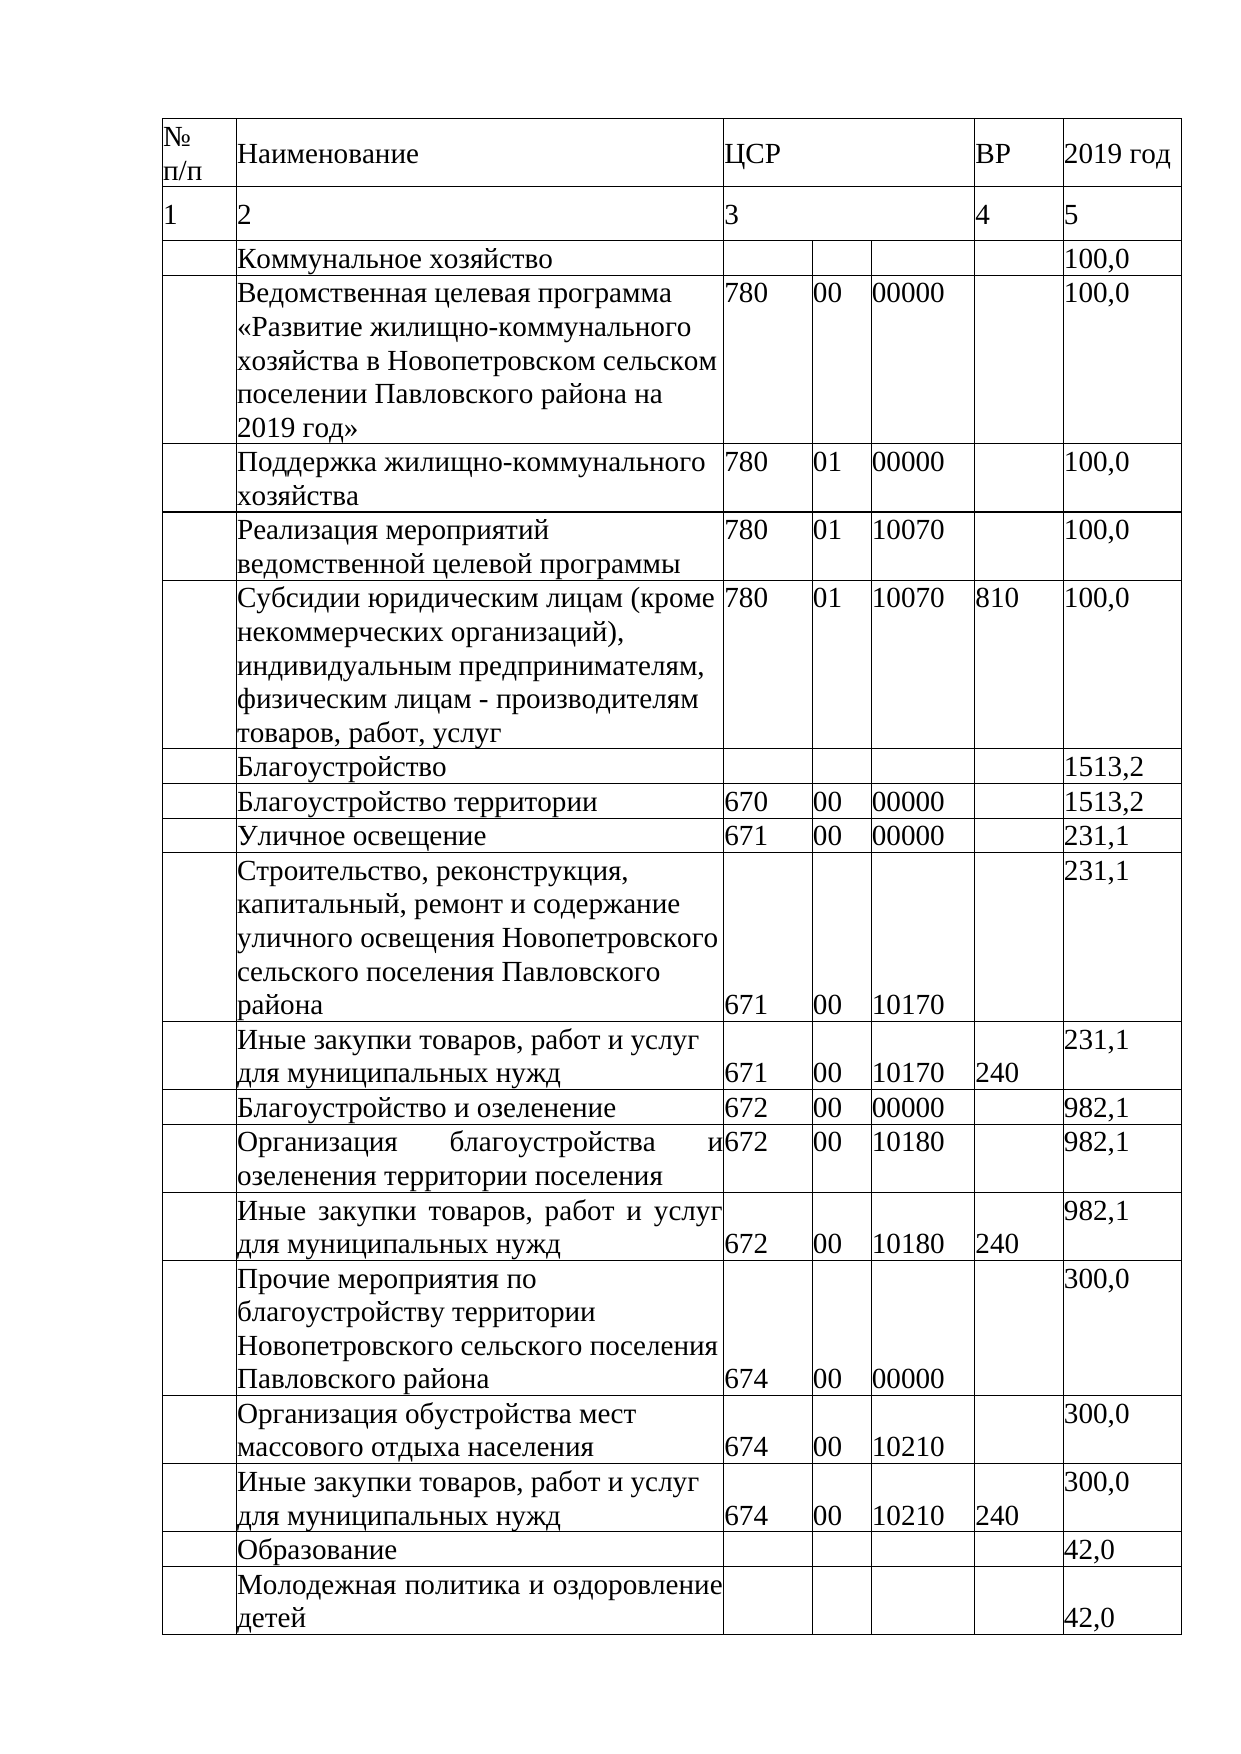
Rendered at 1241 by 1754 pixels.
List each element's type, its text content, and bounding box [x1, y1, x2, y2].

table_cell [163, 444, 236, 511]
table_cell [724, 1567, 812, 1634]
table_cell [163, 1532, 236, 1566]
table_cell 00 [813, 1261, 871, 1395]
table_cell [163, 819, 236, 852]
table_cell 4 [975, 187, 1063, 240]
table_cell [163, 784, 236, 817]
table_cell 780 [724, 276, 812, 443]
table_cell 674 [724, 1261, 812, 1395]
table_cell Иные закупки товаров, работ и услуг для муниципальных нужд [237, 1193, 723, 1260]
table_cell [872, 749, 974, 783]
table_cell [163, 1125, 236, 1192]
table_cell [163, 1396, 236, 1463]
table_cell 10070 [872, 513, 974, 579]
table_cell 982,1 [1064, 1193, 1181, 1260]
table_cell 10210 [872, 1464, 974, 1531]
table_cell [724, 749, 812, 783]
table_cell 780 [724, 513, 812, 579]
table_cell 00000 [872, 784, 974, 817]
table_cell Уличное освещение [237, 819, 723, 852]
table_cell [975, 1261, 1063, 1395]
table_cell 00000 [872, 819, 974, 852]
table_cell 231,1 [1064, 853, 1181, 1021]
table_cell 1513,2 [1064, 784, 1181, 817]
table_cell 00000 [872, 444, 974, 511]
table_cell Организация благоустройства и озеленения территории поселения [237, 1125, 723, 1192]
table_cell [872, 1567, 974, 1634]
table_cell 10180 [872, 1193, 974, 1260]
table_cell 10170 [872, 853, 974, 1021]
table_cell 240 [975, 1193, 1063, 1260]
table_cell 10070 [872, 581, 974, 748]
table_cell 2 [237, 187, 723, 240]
table_cell [975, 853, 1063, 1021]
table_cell [975, 749, 1063, 783]
table_cell [163, 276, 236, 443]
table_cell [724, 1532, 812, 1566]
table_cell [872, 1532, 974, 1566]
table_cell 300,0 [1064, 1396, 1181, 1463]
table_cell [975, 241, 1063, 274]
table_cell 5 [1064, 187, 1181, 240]
table_cell [975, 1125, 1063, 1192]
table_cell 00 [813, 276, 871, 443]
table_cell 00 [813, 784, 871, 817]
table_cell 00 [813, 1193, 871, 1260]
table_cell 780 [724, 581, 812, 748]
table_cell Иные закупки товаров, работ и услуг для муниципальных нужд [237, 1464, 723, 1531]
table_cell [975, 444, 1063, 511]
table_cell 100,0 [1064, 581, 1181, 748]
table_cell 00 [813, 1396, 871, 1463]
table_cell 00 [813, 1090, 871, 1123]
table_cell Организация обустройства мест массового отдыха населения [237, 1396, 723, 1463]
table_cell [163, 1090, 236, 1123]
table_cell 674 [724, 1396, 812, 1463]
table_cell [163, 241, 236, 274]
table_cell [163, 1022, 236, 1089]
table_cell 00 [813, 853, 871, 1021]
table_cell 240 [975, 1022, 1063, 1089]
table_cell 100,0 [1064, 513, 1181, 579]
table_cell Коммунальное хозяйство [237, 241, 723, 274]
table_cell [813, 241, 871, 274]
table_cell 00000 [872, 276, 974, 443]
table_cell [163, 581, 236, 748]
table_header ЦСР [724, 119, 974, 186]
table_cell 982,1 [1064, 1125, 1181, 1192]
table_cell 01 [813, 513, 871, 579]
table_cell Благоустройство [237, 749, 723, 783]
table_cell 00 [813, 1125, 871, 1192]
table_cell 672 [724, 1125, 812, 1192]
table_header Наименование [237, 119, 723, 186]
table_cell Поддержка жилищно-коммунального хозяйства [237, 444, 723, 511]
table_cell 42,0 [1064, 1532, 1181, 1566]
table_cell 00 [813, 1464, 871, 1531]
table_cell Молодежная политика и оздоровление детей [237, 1567, 723, 1634]
table_cell 1 [163, 187, 236, 240]
table_cell 672 [724, 1090, 812, 1123]
table_cell 240 [975, 1464, 1063, 1531]
table_cell Образование [237, 1532, 723, 1566]
table_cell 671 [724, 853, 812, 1021]
table_cell 100,0 [1064, 276, 1181, 443]
table_header ВР [975, 119, 1063, 186]
table_cell Субсидии юридическим лицам (кроме некоммерческих организаций), индивидуальным предпринимателям, физическим лицам - производителям товаров, работ, услуг [237, 581, 723, 748]
table_cell Иные закупки товаров, работ и услуг для муниципальных нужд [237, 1022, 723, 1089]
table_cell 810 [975, 581, 1063, 748]
table_cell [163, 1464, 236, 1531]
table_cell 00000 [872, 1090, 974, 1123]
table_cell 231,1 [1064, 819, 1181, 852]
table_cell 100,0 [1064, 444, 1181, 511]
table_cell [975, 1567, 1063, 1634]
table_cell [724, 241, 812, 274]
table_cell [975, 276, 1063, 443]
table_cell [163, 1193, 236, 1260]
table_cell 982,1 [1064, 1090, 1181, 1123]
table_cell 10180 [872, 1125, 974, 1192]
table_cell [872, 241, 974, 274]
table_cell 00000 [872, 1261, 974, 1395]
table_cell 674 [724, 1464, 812, 1531]
table_cell 671 [724, 819, 812, 852]
table_cell [975, 784, 1063, 817]
table_cell [975, 513, 1063, 579]
table_cell [163, 853, 236, 1021]
table_cell [163, 1567, 236, 1634]
table_cell 231,1 [1064, 1022, 1181, 1089]
table_cell [975, 1396, 1063, 1463]
table_cell 01 [813, 444, 871, 511]
table_cell 1513,2 [1064, 749, 1181, 783]
table_cell 42,0 [1064, 1567, 1181, 1634]
table_cell 671 [724, 1022, 812, 1089]
table_cell Реализация мероприятий ведомственной целевой программы [237, 513, 723, 579]
table_cell 00 [813, 819, 871, 852]
table_cell [975, 1532, 1063, 1566]
table_cell 10170 [872, 1022, 974, 1089]
table_cell 300,0 [1064, 1261, 1181, 1395]
table_cell Ведомственная целевая программа «Развитие жилищно-коммунального хозяйства в Новопетровском сельском поселении Павловского района на 2019 год» [237, 276, 723, 443]
table_cell 100,0 [1064, 241, 1181, 274]
table_cell Прочие мероприятия по благоустройству территории Новопетровского сельского поселения Павловского района [237, 1261, 723, 1395]
table_cell [975, 1090, 1063, 1123]
table_cell 670 [724, 784, 812, 817]
table_header № п/п [163, 119, 236, 186]
table_cell [813, 1532, 871, 1566]
table_cell [813, 749, 871, 783]
table_cell 672 [724, 1193, 812, 1260]
table_cell [975, 819, 1063, 852]
table_cell 01 [813, 581, 871, 748]
table_cell [813, 1567, 871, 1634]
table_cell 10210 [872, 1396, 974, 1463]
table_cell 00 [813, 1022, 871, 1089]
table_cell 780 [724, 444, 812, 511]
table_cell [163, 1261, 236, 1395]
table_cell Благоустройство территории [237, 784, 723, 817]
table_cell 300,0 [1064, 1464, 1181, 1531]
table_cell 3 [724, 187, 974, 240]
table_cell Благоустройство и озеленение [237, 1090, 723, 1123]
table_cell [163, 513, 236, 579]
table_cell [163, 749, 236, 783]
table_cell Строительство, реконструкция, капитальный, ремонт и содержание уличного освещения Новопетровского сельского поселения Павловского района [237, 853, 723, 1021]
table_header 2019 год [1064, 119, 1181, 186]
